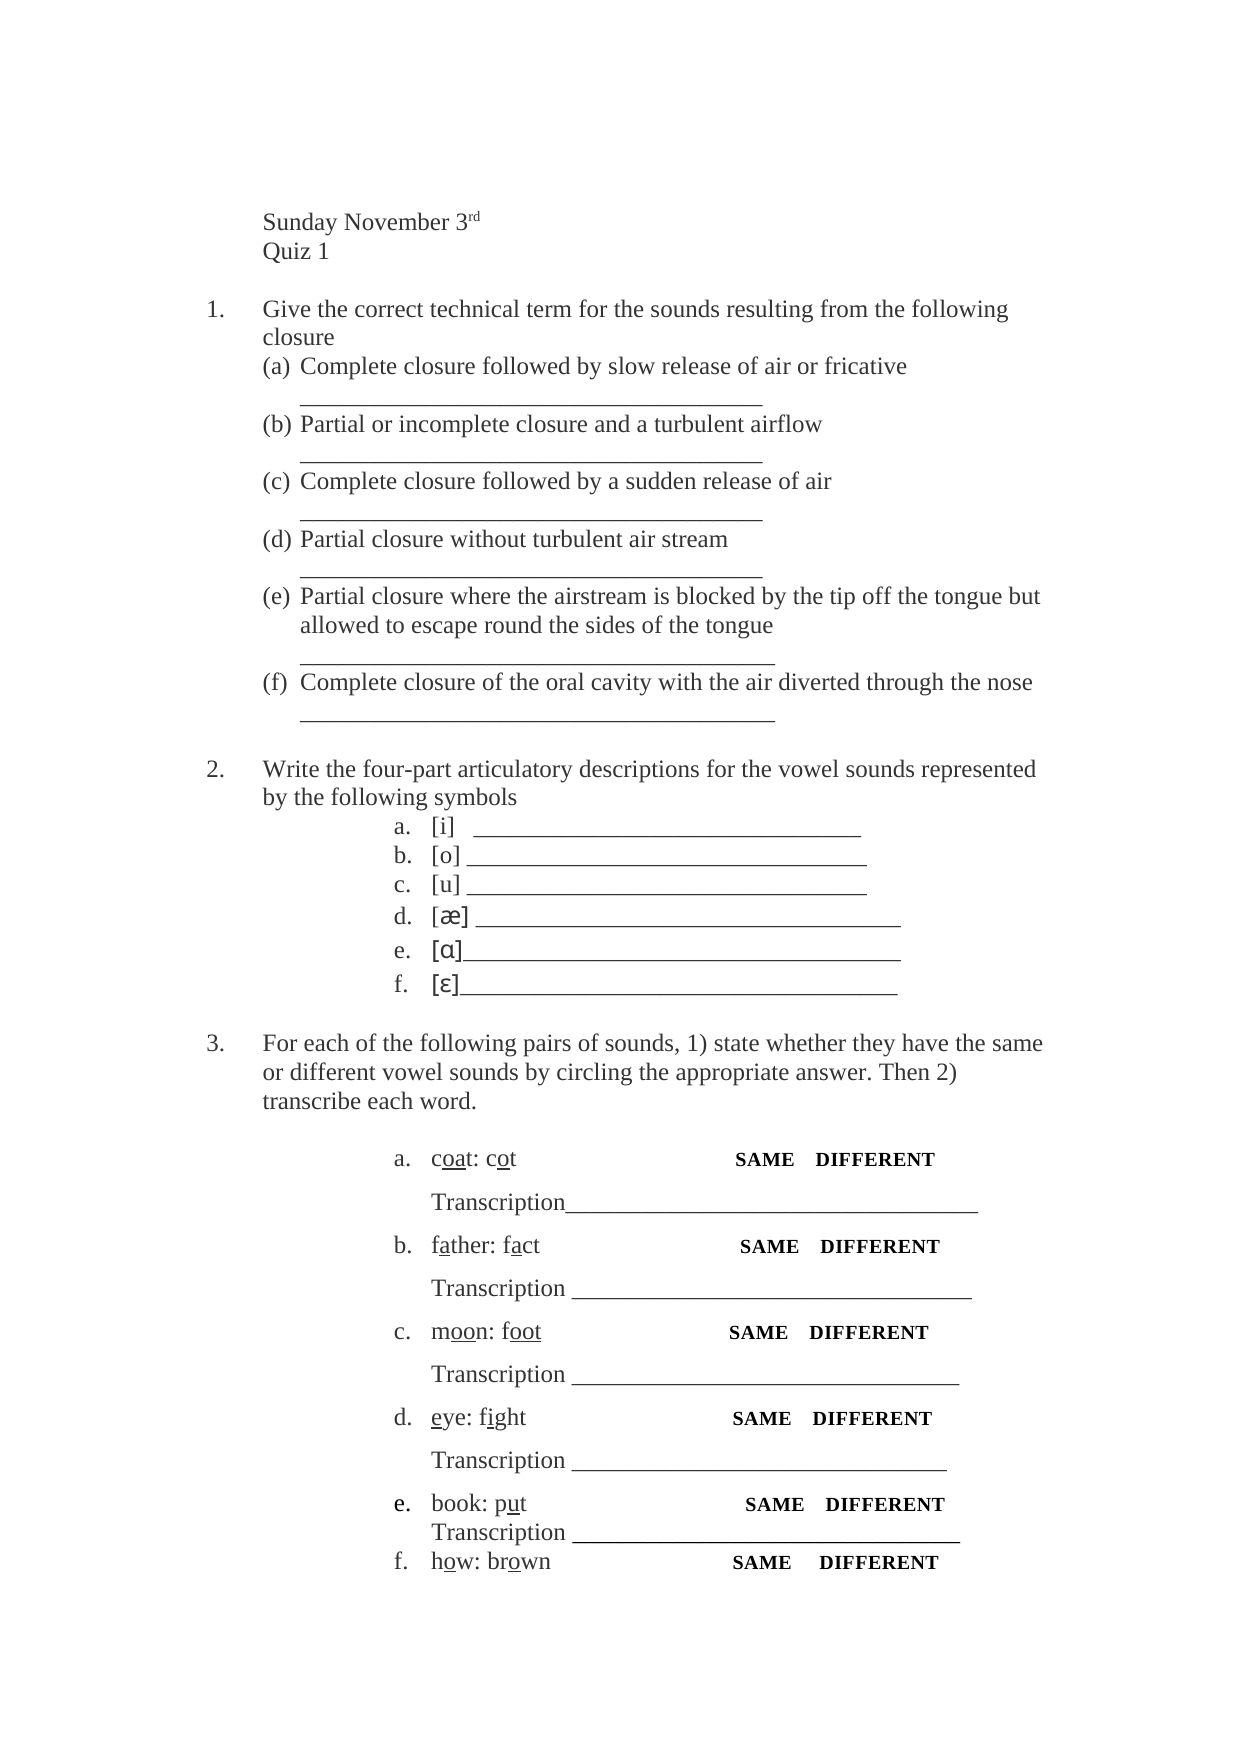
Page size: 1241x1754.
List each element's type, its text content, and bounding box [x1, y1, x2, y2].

list Complete closure of the oral cavity with the air diverted through the nose [262, 667, 1053, 696]
text Quiz 1 [262, 236, 1053, 265]
list Partial closure where the airstream is blocked by the tip off the tongue but allowed to escape round the sides of the tongue [262, 581, 1053, 639]
text Transcription_________________________________ [431, 1187, 1053, 1215]
list Partial or incomplete closure and a turbulent airflow [262, 409, 1053, 437]
text Sunday November 3rd [262, 207, 1053, 236]
list coat: cot same different [394, 1143, 1053, 1172]
list ______________________________________ [300, 696, 1053, 725]
list ______________________________________ [300, 639, 1053, 667]
list [ɛ]___________________________________ [394, 966, 1053, 1000]
list _____________________________________ [300, 552, 1053, 581]
text Transcription ________________________________ [431, 1273, 1053, 1302]
list book: put same different Transcription _______________________________ [394, 1488, 1053, 1546]
list [ɑ]___________________________________ [394, 932, 1053, 966]
list Complete closure followed by a sudden release of air [262, 466, 1053, 495]
list [æ] __________________________________ [394, 897, 1053, 932]
list For each of the following pairs of sounds, 1) state whether they have the same or different vowel sounds by circling the appropriate answer. Then 2) transcribe each word. [225, 1028, 1053, 1115]
list how: brown same different [394, 1546, 1053, 1575]
list eye: fight same different Transcription ______________________________ [394, 1402, 1053, 1474]
list [u] ________________________________ [394, 869, 1053, 897]
list Complete closure followed by slow release of air or fricative [262, 351, 1053, 380]
list _____________________________________ [300, 380, 1053, 409]
list [o] ________________________________ [394, 840, 1053, 869]
list Write the four-part articulatory descriptions for the vowel sounds represented by the following symbols [225, 754, 1053, 811]
list moon: foot same different [394, 1316, 1053, 1345]
list _____________________________________ [300, 437, 1053, 466]
text Transcription _______________________________ [431, 1359, 1053, 1388]
list _____________________________________ [300, 495, 1053, 524]
list father: fact same different [394, 1230, 1053, 1258]
list Give the correct technical term for the sounds resulting from the following closure [225, 294, 1053, 351]
list Partial closure without turbulent air stream [262, 524, 1053, 552]
list [i] _______________________________ [394, 811, 1053, 840]
